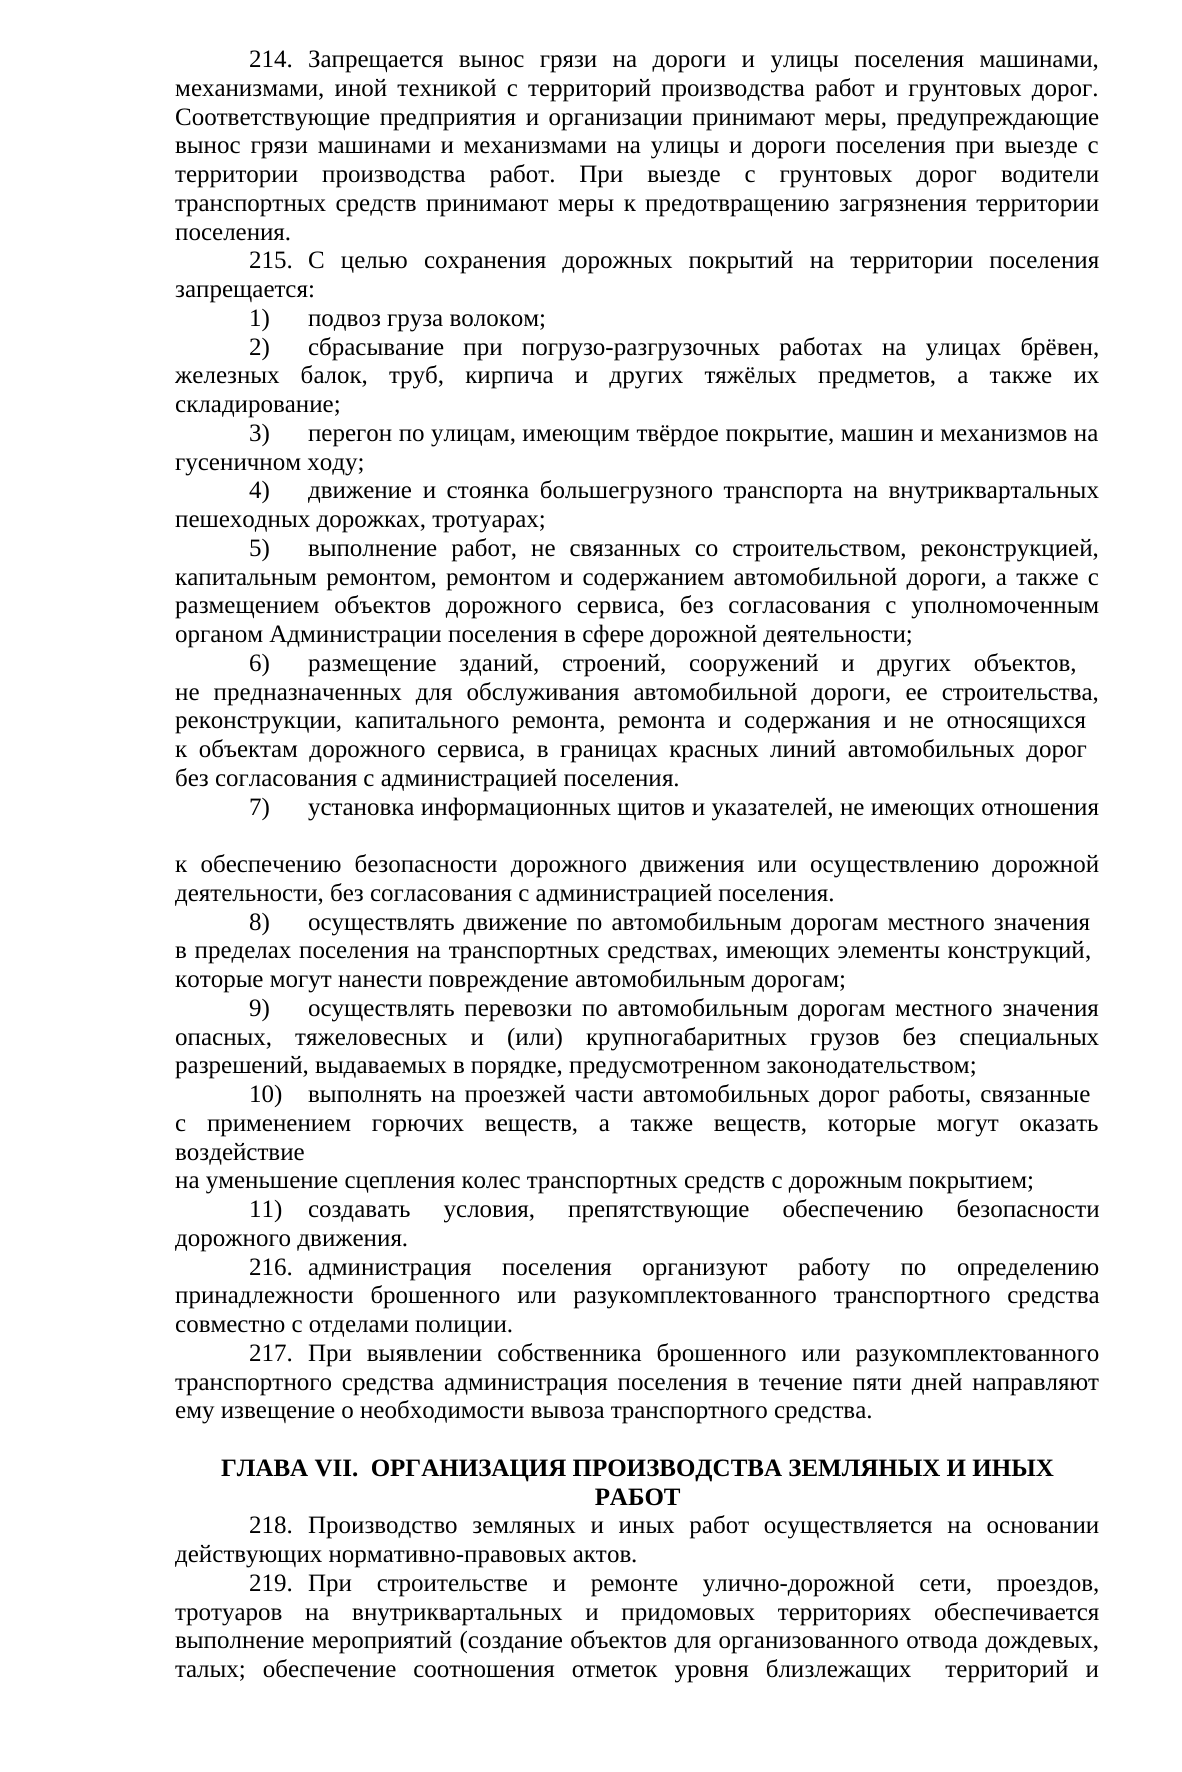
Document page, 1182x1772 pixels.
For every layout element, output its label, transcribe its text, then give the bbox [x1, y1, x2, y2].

list создавать условия, препятствующие обеспечению безопасности дорожного движения. [175, 1194, 1100, 1252]
list С целью сохранения дорожных покрытий на территории поселения запрещается: [175, 246, 1100, 303]
list выполнение работ, не связанных со строительством, реконструкцией, капитальным ремонтом, ремонтом и содержанием автомобильной дороги, а также с размещением объектов дорожного сервиса, без согласования с уполномоченным органом Администрации поселения в сфере дорожной деятельности; [175, 533, 1100, 648]
list При выявлении собственника брошенного или разукомплектованного транспортного средства администрация поселения в течение пяти дней направляют ему извещение о необходимости вывоза транспортного средства. [175, 1338, 1100, 1424]
list Запрещается вынос грязи на дороги и улицы поселения машинами, механизмами, иной техникой с территорий производства работ и грунтовых дорог. Соответствующие предприятия и организации принимают меры, предупреждающие вынос грязи машинами и механизмами на улицы и дороги поселения при выезде с территории производства работ. При выезде с грунтовых дорог водители транспортных средств принимают меры к предотвращению загрязнения территории поселения. [175, 44, 1100, 246]
list осуществлять перевозки по автомобильным дорогам местного значения опасных, тяжеловесных и (или) крупногабаритных грузов без специальных разрешений, выдаваемых в порядке, предусмотренном законодательством; [175, 993, 1100, 1079]
list осуществлять движение по автомобильным дорогам местного значения в пределах поселения на транспортных средствах, имеющих элементы конструкций, которые могут нанести повреждение автомобильным дорогам; [175, 907, 1100, 993]
list перегон по улицам, имеющим твёрдое покрытие, машин и механизмов на гусеничном ходу; [175, 418, 1100, 476]
list установка информационных щитов и указателей, не имеющих отношения к обеспечению безопасности дорожного движения или осуществлению дорожной деятельности, без согласования с администрацией поселения. [175, 792, 1100, 907]
list подвоз груза волоком; [175, 303, 1100, 332]
list Производство земляных и иных работ осуществляется на основании действующих нормативно-правовых актов. [175, 1511, 1100, 1568]
list администрация поселения организуют работу по определению принадлежности брошенного или разукомплектованного транспортного средства совместно с отделами полиции. [175, 1252, 1100, 1338]
text Глава VII. Организация производства земляных и иных работ [175, 1453, 1100, 1511]
list сбрасывание при погрузо-разгрузочных работах на улицах брёвен, железных балок, труб, кирпича и других тяжёлых предметов, а также их складирование; [175, 332, 1100, 418]
list выполнять на проезжей части автомобильных дорог работы, связанные с применением горючих веществ, а также веществ, которые могут оказать воздействие на уменьшение сцепления колес транспортных средств с дорожным покрытием; [175, 1079, 1100, 1194]
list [175, 1568, 1100, 1683]
list размещение зданий, строений, сооружений и других объектов, не предназначенных для обслуживания автомобильной дороги, ее строительства, реконструкции, капитального ремонта, ремонта и содержания и не относящихся к объектам дорожного сервиса, в границах красных линий автомобильных дорог без согласования с администрацией поселения. [175, 648, 1100, 792]
list движение и стоянка большегрузного транспорта на внутриквартальных пешеходных дорожках, тротуарах; [175, 476, 1100, 533]
